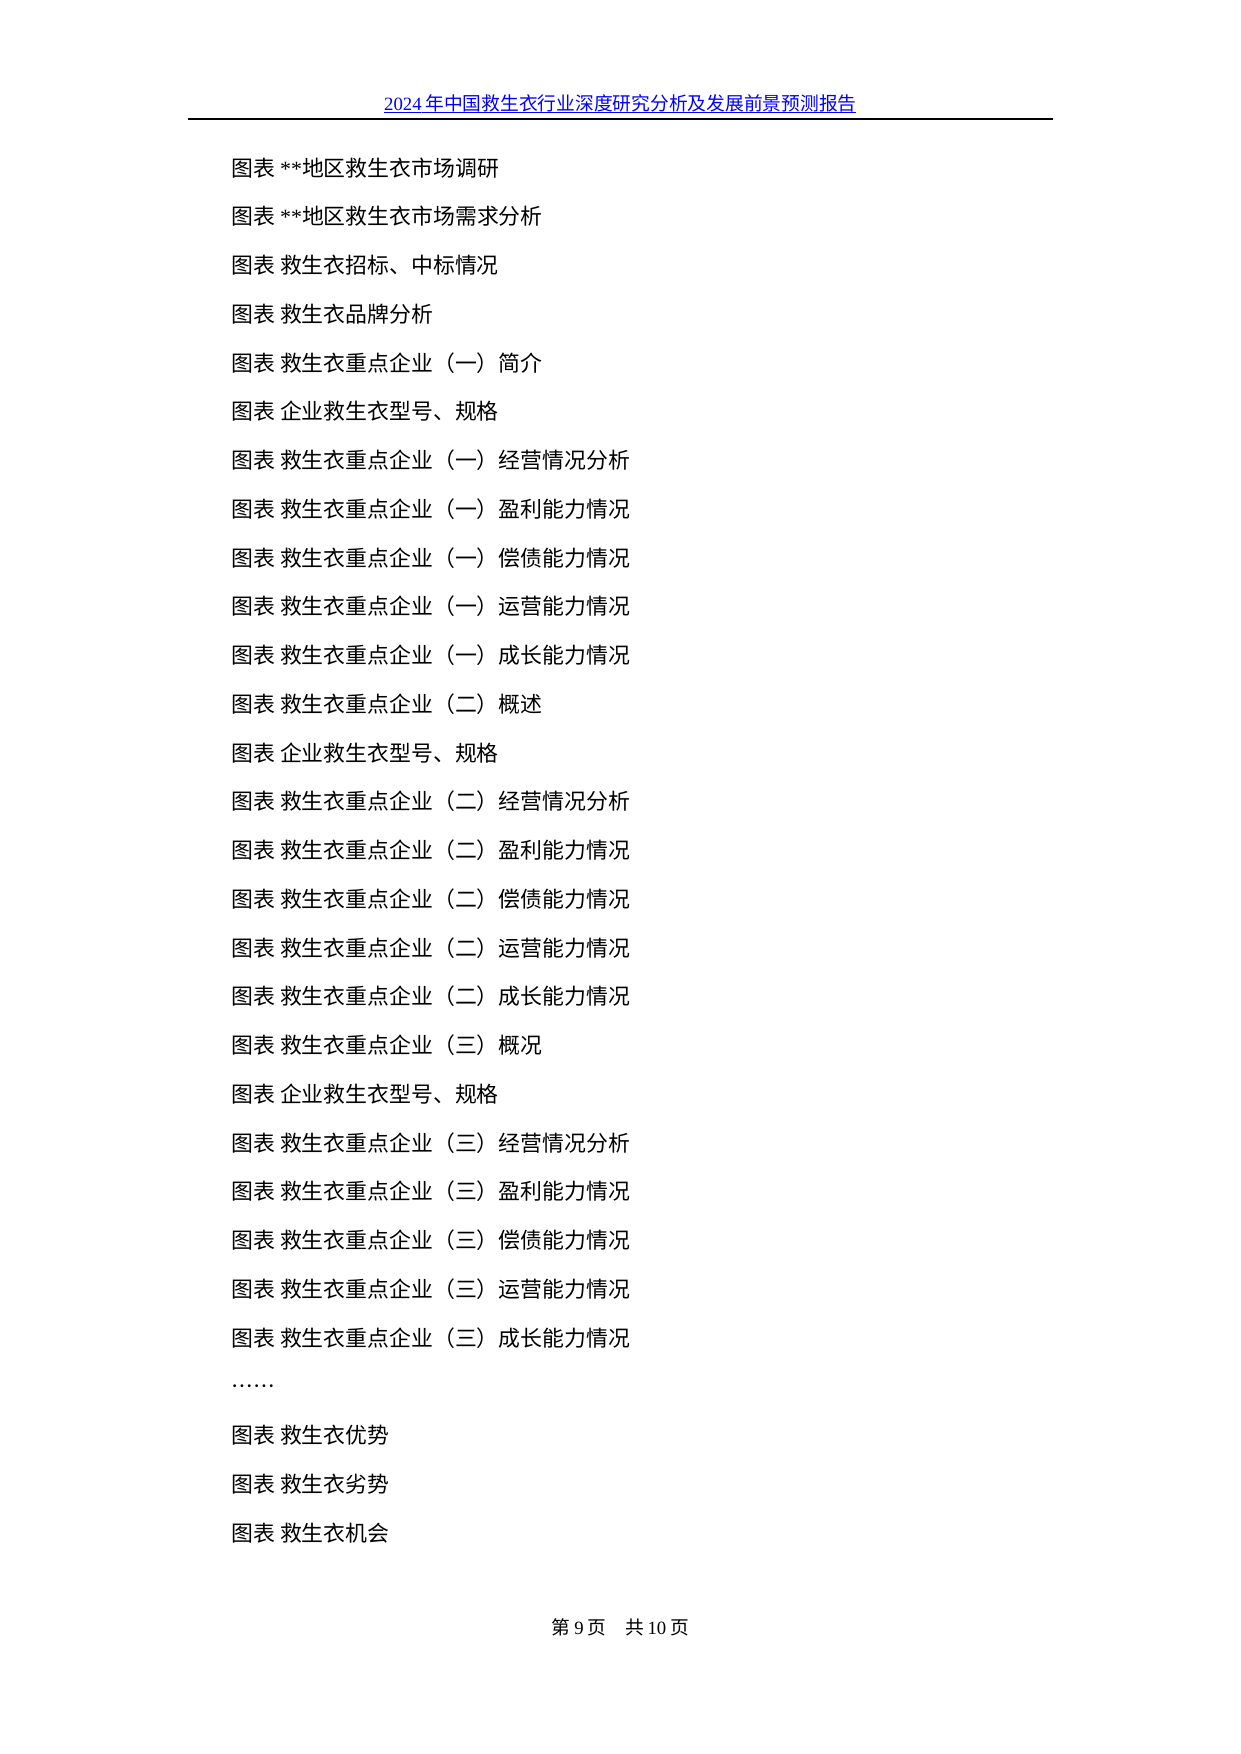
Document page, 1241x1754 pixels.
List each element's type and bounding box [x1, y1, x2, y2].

text [187, 150, 1053, 1548]
